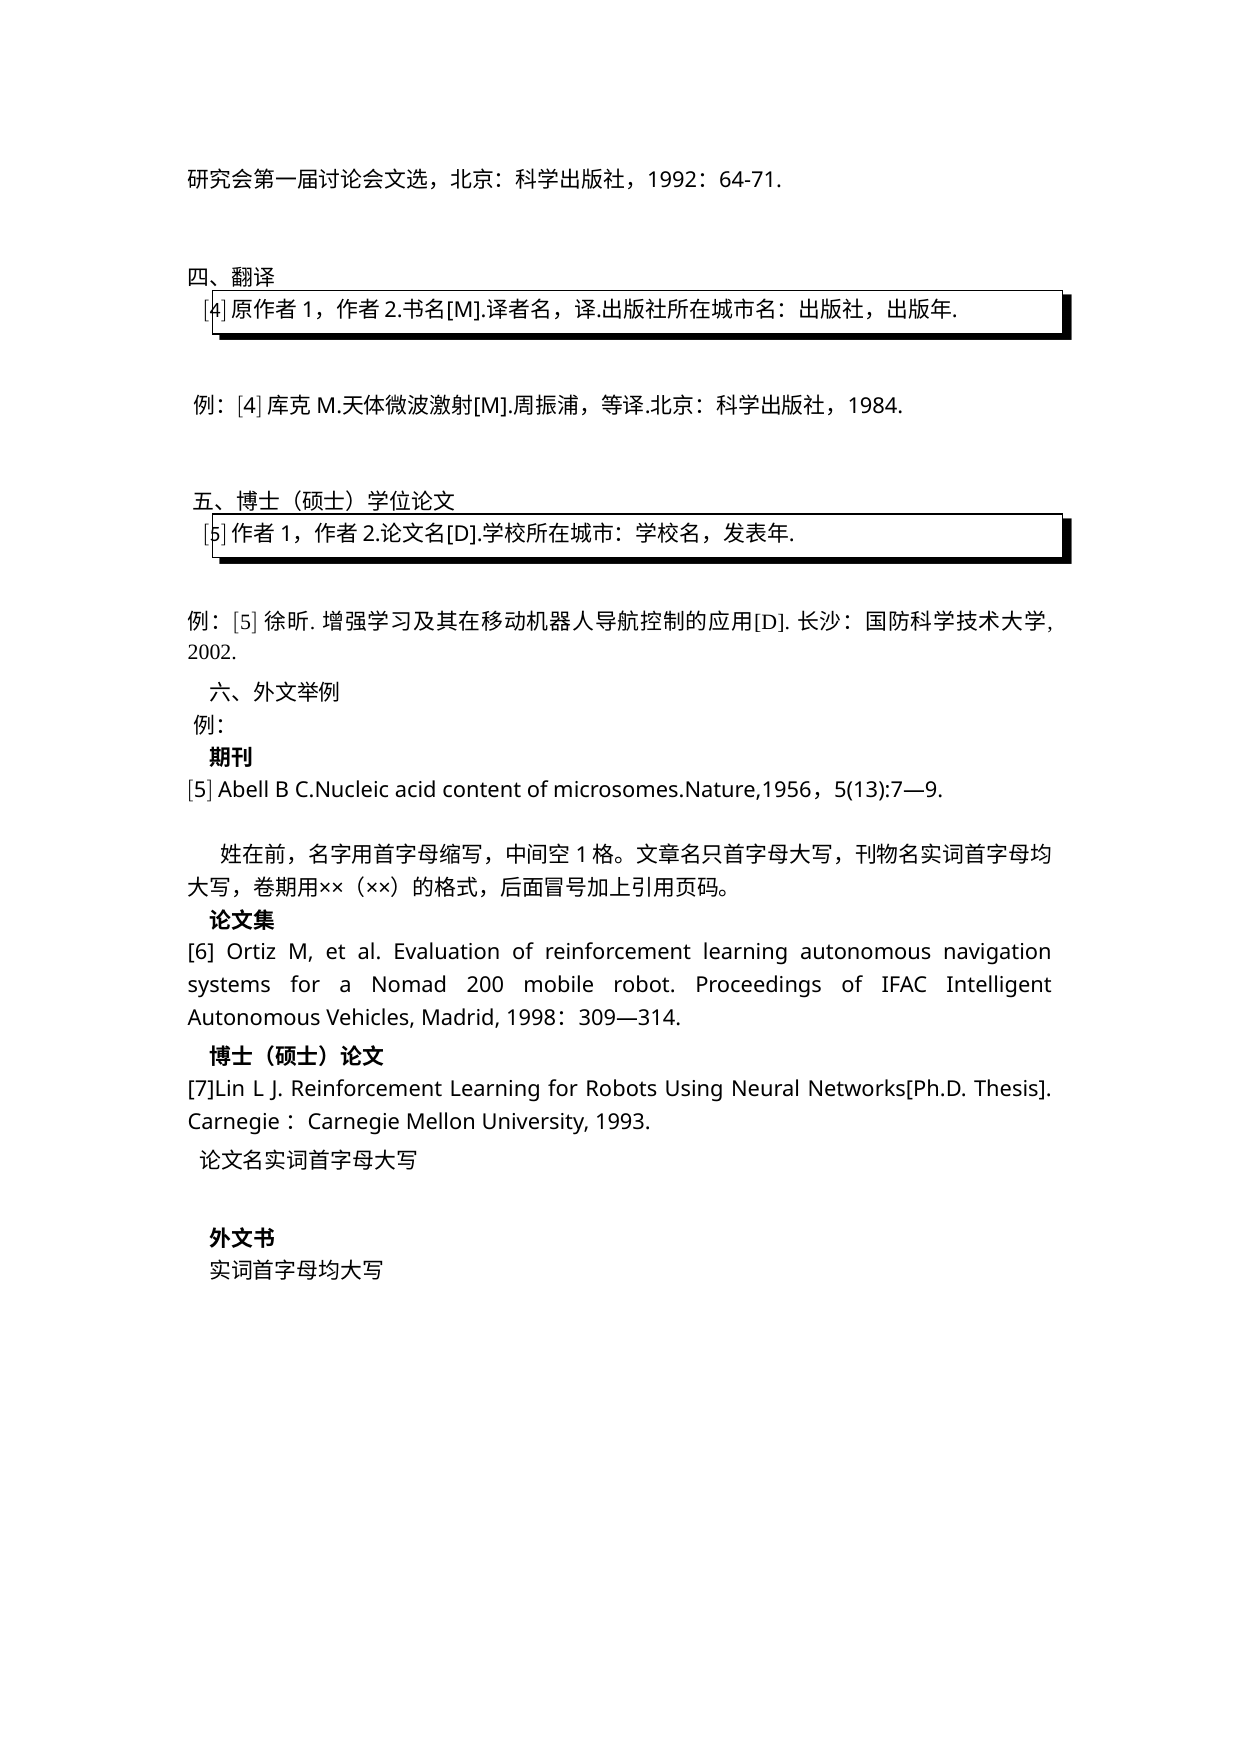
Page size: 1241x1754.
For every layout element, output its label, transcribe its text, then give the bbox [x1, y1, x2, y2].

text 四、翻译 [187, 259, 1053, 292]
text 论文名实词首字母大写 [187, 1143, 1053, 1175]
text [7]Lin L J. Reinforcement Learning for Robots Using Neural Networks[Ph.D. Thesis]. Carnegie ：Carnegie Mellon University, 1993. [187, 1071, 1053, 1136]
text 4 原作者1，作者2.书名[M].译者名，译.出版社所在城市名：出版社，出版年. [187, 292, 1053, 324]
text 例： [187, 707, 1053, 740]
text 期刊 [187, 740, 1053, 772]
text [187, 162, 1053, 194]
text 5 Abell B C.Nucleic acid content of microsomes.Nature,1956，5(13):7—9. [187, 772, 1053, 805]
text 五、博士（硕士）学位论文 [187, 483, 1053, 516]
text [6] Ortiz M, et al. Evaluation of reinforcement learning autonomous navigation systems for a Nomad 200 mobile robot. Proceedings of IFAC Intelligent Autonomous Vehicles, Madrid, 1998：309—314. [187, 935, 1053, 1032]
text 外文书 [187, 1221, 1053, 1253]
text 姓在前，名字用首字母缩写，中间空1格。文章名只首字母大写，刊物名实词首字母均大写，卷期用××（××）的格式，后面冒号加上引用页码。 [187, 837, 1053, 902]
text 博士（硕士）论文 [187, 1039, 1053, 1071]
text 实词首字母均大写 [187, 1253, 1053, 1286]
text 例：4 库克 M.天体微波激射[M].周振浦，等译.北京：科学出版社，1984. [187, 388, 1053, 420]
text 论文集 [187, 902, 1053, 935]
text 5 作者1，作者2.论文名[D].学校所在城市：学校名，发表年. [187, 516, 1053, 548]
text 例：5 徐昕. 增强学习及其在移动机器人导航控制的应用[D]. 长沙：国防科学技术大学, 2002. [187, 603, 1053, 668]
text 六、外文举例 [187, 675, 1053, 707]
